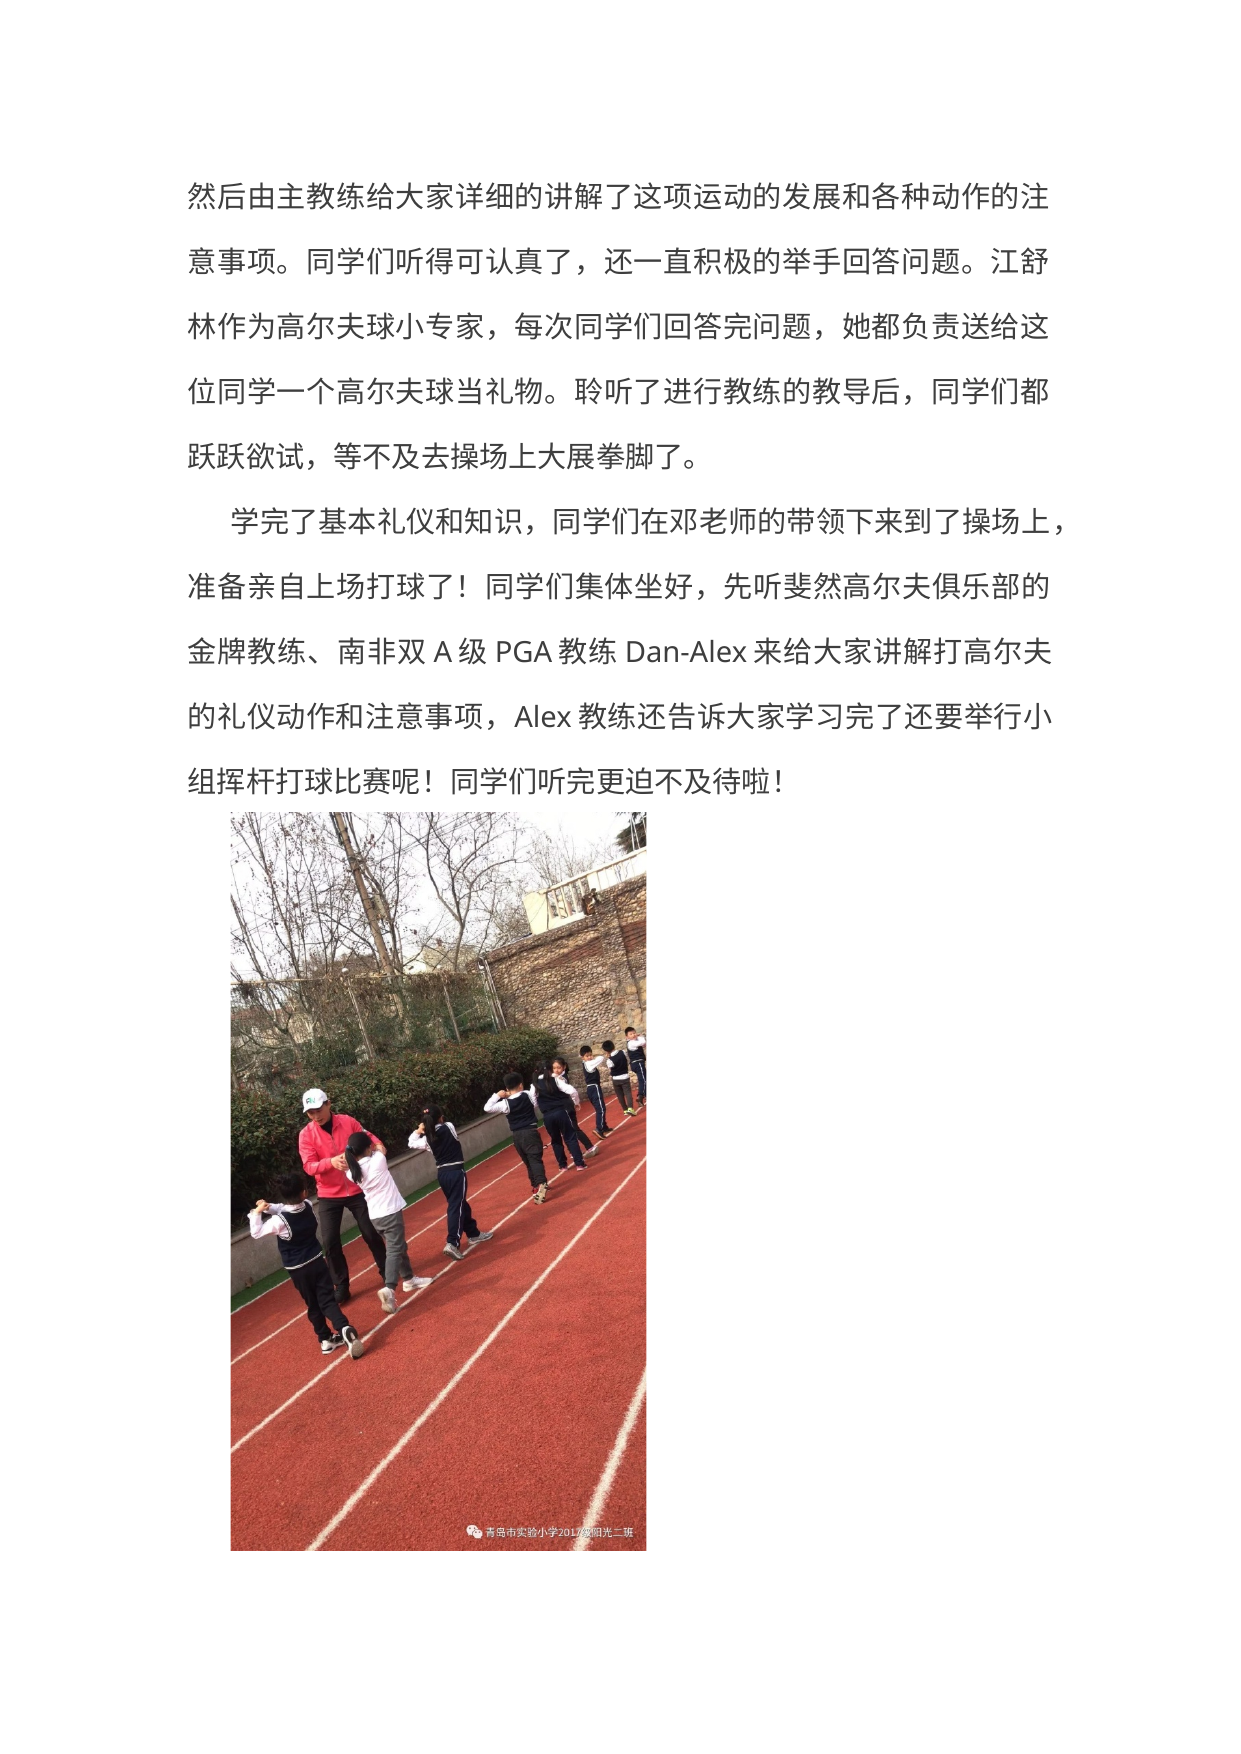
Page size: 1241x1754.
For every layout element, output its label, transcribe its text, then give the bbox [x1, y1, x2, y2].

picture [230, 812, 647, 1551]
text 学完了基本礼仪和知识，同学们在邓老师的带领下来到了操场上，准备亲自上场打球了！同学们集体坐好，先听斐然高尔夫俱乐部的金牌教练、南非双A级PGA教练Dan-Alex来给大家讲解打高尔夫的礼仪动作和注意事项，Alex教练还告诉大家学习完了还要举行小组挥杆打球比赛呢！同学们听完更迫不及待啦！ [187, 487, 1053, 812]
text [187, 162, 1053, 487]
